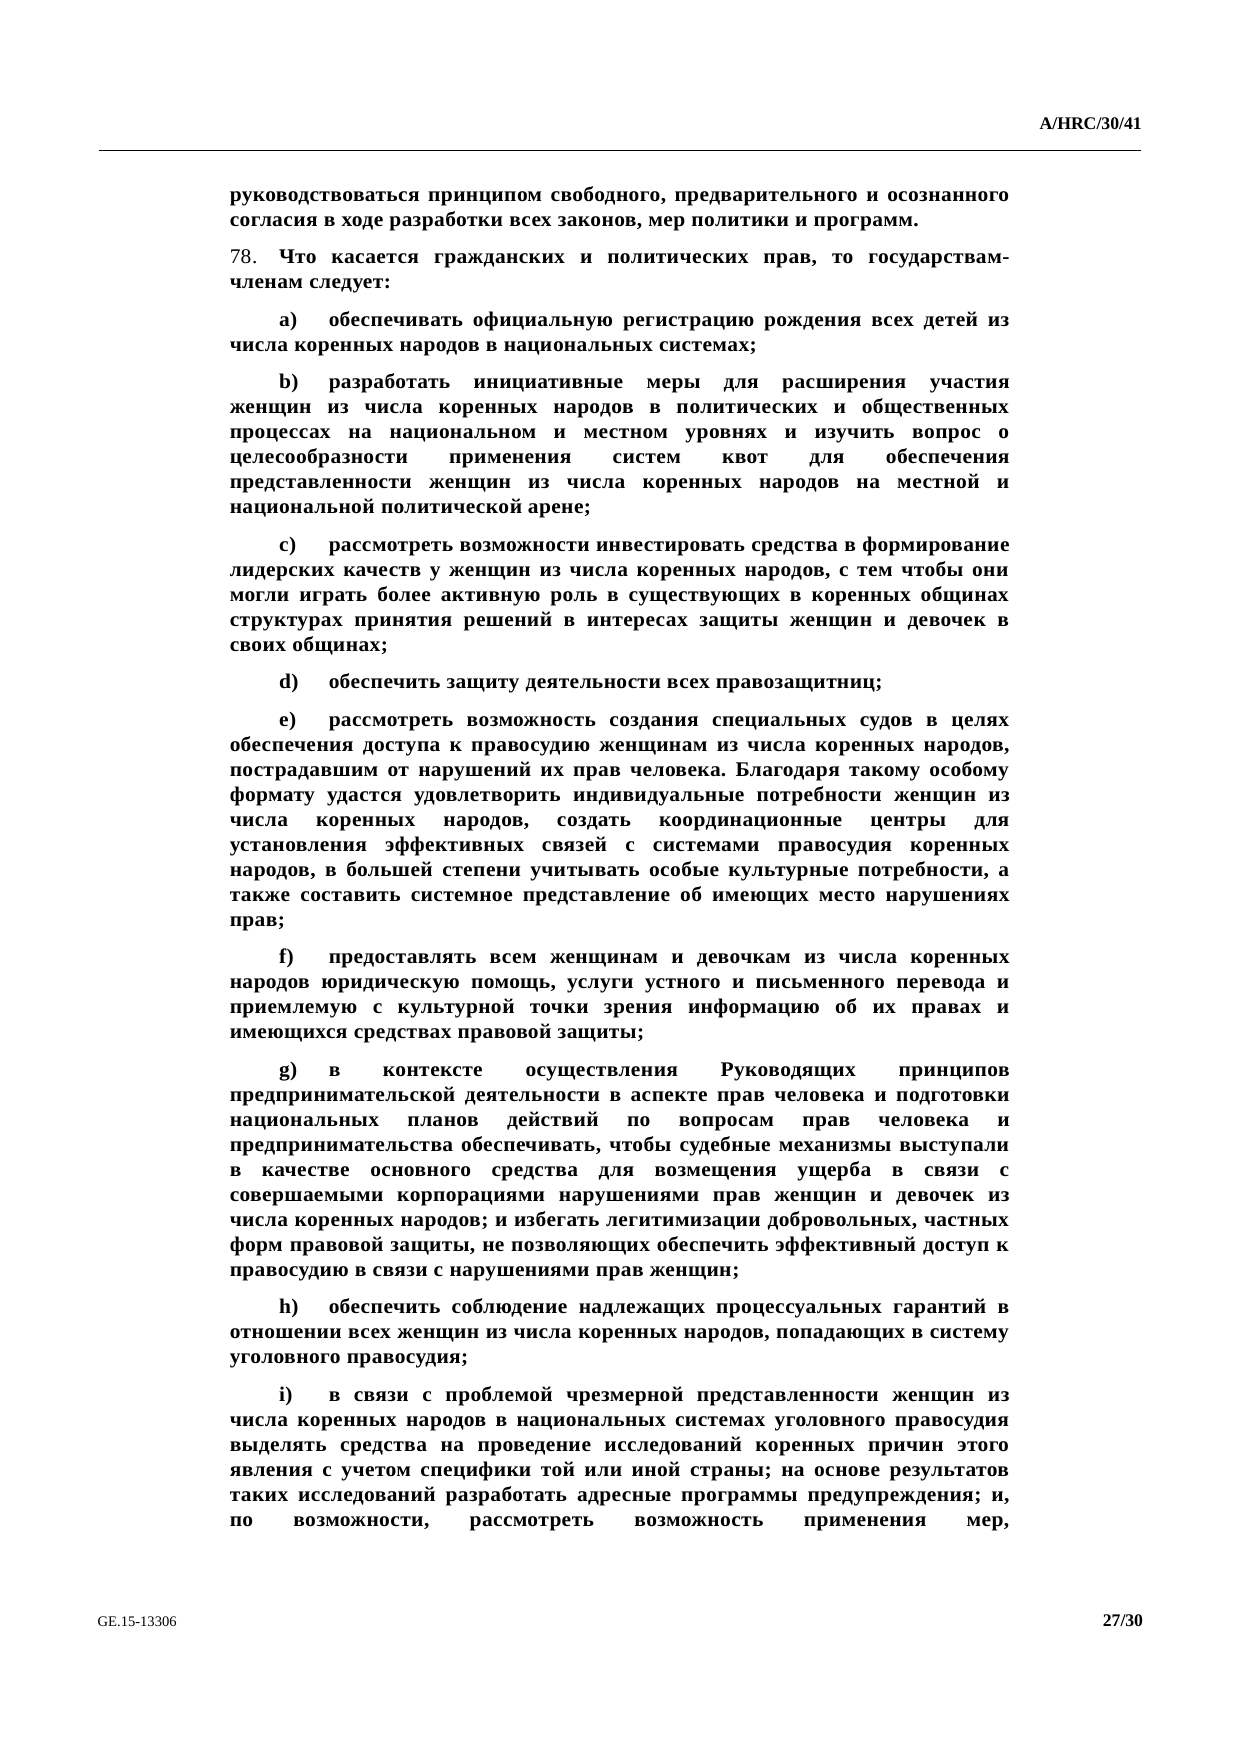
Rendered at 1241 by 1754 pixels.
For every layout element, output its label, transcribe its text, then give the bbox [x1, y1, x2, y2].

text b) разработать инициативные меры для расширения участия женщин из числа коренных народов в политических и общественных процессах на национальном и местном уровнях и изучить вопрос о целесообразности применения систем квот для обеспечения представленности женщин из числа коренных народов на местной и национальной политической арене; [229, 369, 1011, 519]
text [229, 1381, 1011, 1531]
text d) обеспечить защиту деятельности всех правозащитниц; [229, 669, 1011, 694]
text a) обеспечивать официальную регистрацию рождения всех детей из числа коренных народов в национальных системах; [229, 306, 1011, 356]
text c) рассмотреть возможности инвестировать средства в формирование лидерских качеств у женщин из числа коренных народов, с тем чтобы они могли играть более активную роль в существующих в коренных общинах структурах принятия решений в интересах защиты женщин и девочек в своих общинах; [229, 531, 1011, 656]
text h) обеспечить соблюдение надлежащих процессуальных гарантий в отношении всех женщин из числа коренных народов, попадающих в систему уголовного правосудия; [229, 1294, 1011, 1369]
text g) в контексте осуществления Руководящих принципов предпринимательской деятельности в аспекте прав человека и подготовки национальных планов действий по вопросам прав человека и предпринимательства обеспечивать, чтобы судебные механизмы выступали в качестве основного средства для возмещения ущерба в связи с совершаемыми корпорациями нарушениями прав женщин и девочек из числа коренных народов; и избегать легитимизации добровольных, частных форм правовой защиты, не позволяющих обеспечить эффективный доступ к правосудию в связи с нарушениями прав женщин; [229, 1056, 1011, 1281]
text e) рассмотреть возможность создания специальных судов в целях обеспечения доступа к правосудию женщинам из числа коренных народов, пострадавшим от нарушений их прав человека. Благодаря такому особому формату удастся удовлетворить индивидуальные потребности женщин из числа коренных народов, создать координационные центры для установления эффективных связей с системами правосудия коренных народов, в большей степени учитывать особые культурные потребности, а также составить системное представление об имеющих место нарушениях прав; [229, 706, 1011, 931]
text f) предоставлять всем женщинам и девочкам из числа коренных народов юридическую помощь, услуги устного и письменного перевода и приемлемую с культурной точки зрения информацию об их правах и имеющихся средствах правовой защиты; [229, 944, 1011, 1044]
text 78. Что касается гражданских и политических прав, то государствам-членам следует: [229, 244, 1011, 294]
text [229, 181, 1011, 231]
